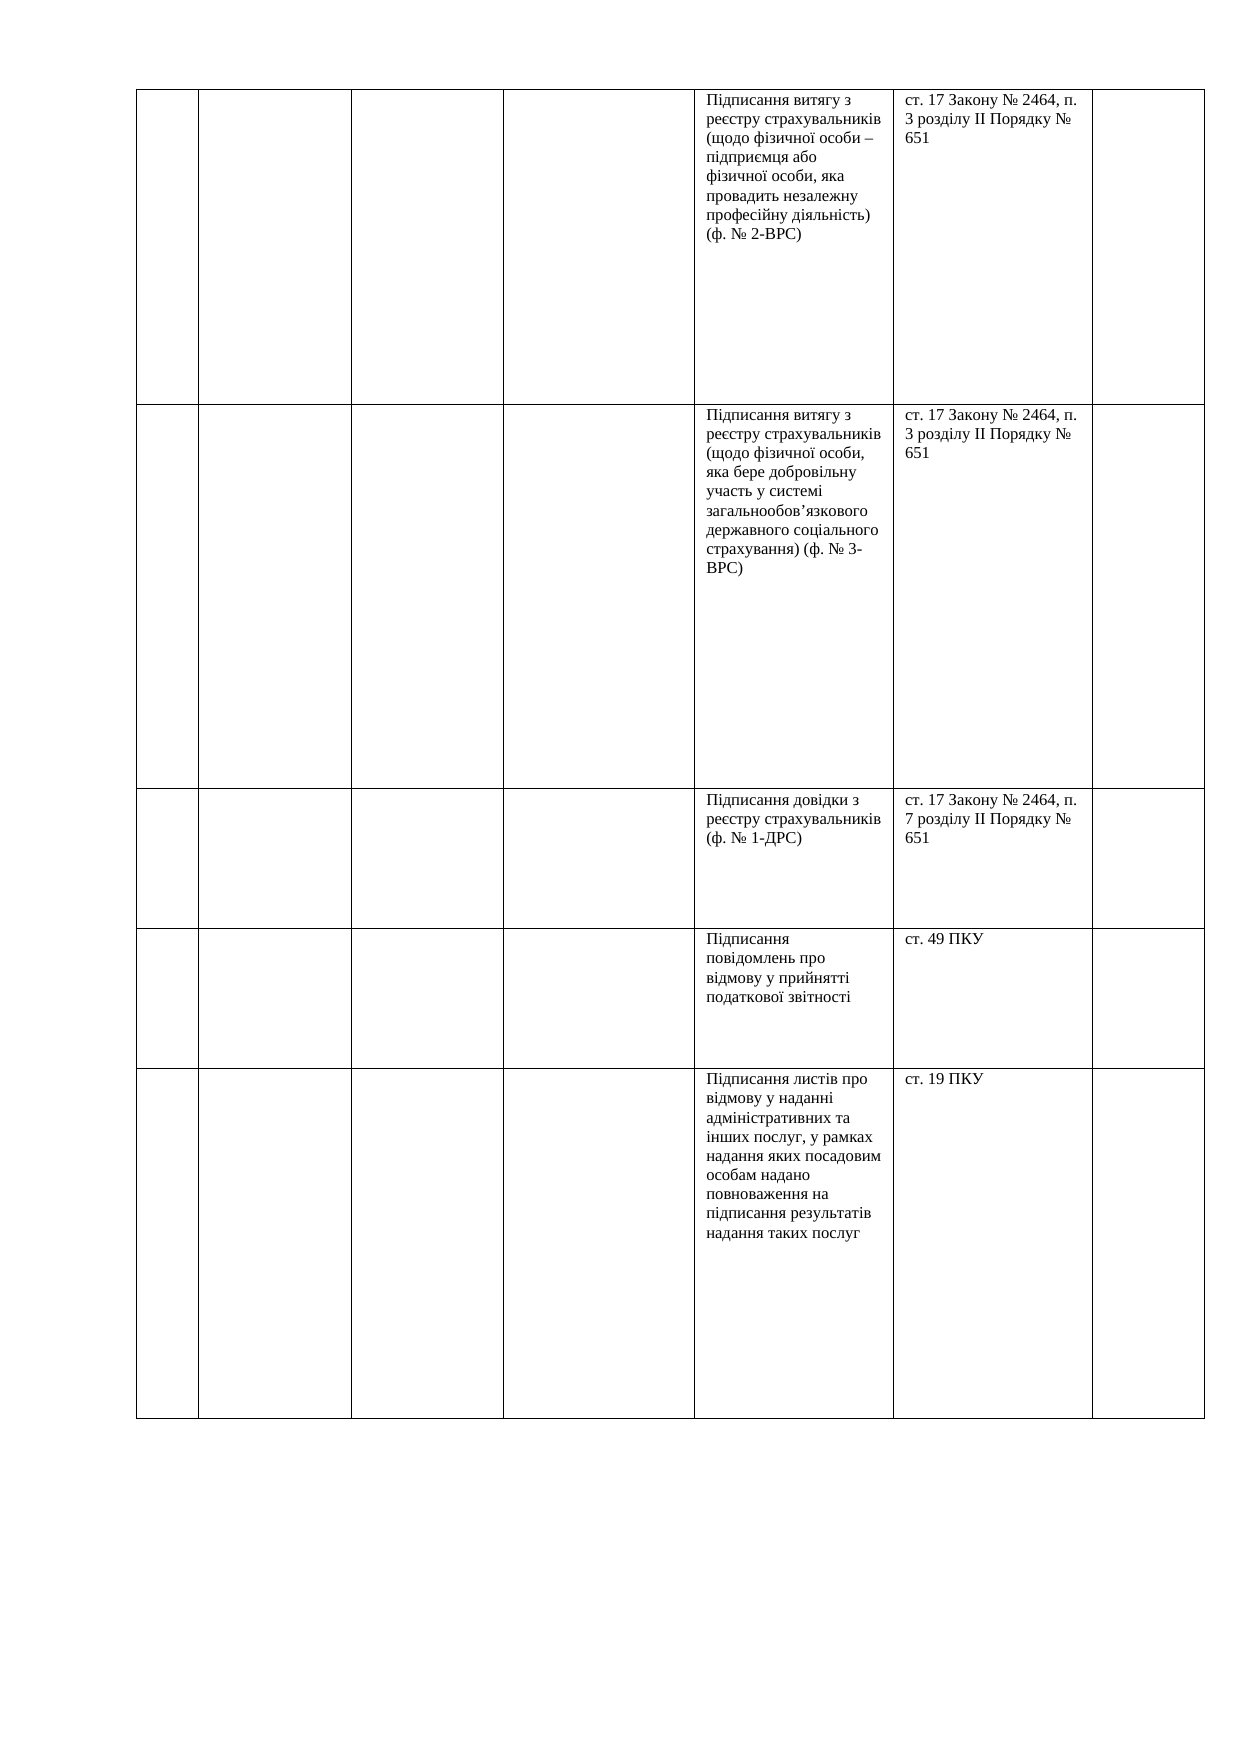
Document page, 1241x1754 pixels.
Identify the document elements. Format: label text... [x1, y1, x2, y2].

table_cell [352, 90, 503, 403]
table_cell [137, 789, 198, 928]
table_cell Підписання витягу з реєстру страхувальників (щодо фізичної особи, яка бере добровільну участь у системі загальнообов’язкового державного соціального страхування) (ф. № 3-ВРС) [695, 405, 893, 788]
table_cell [504, 789, 694, 928]
table_cell [352, 929, 503, 1068]
table_cell [137, 90, 198, 403]
table_cell [199, 1069, 351, 1418]
table_cell [504, 929, 694, 1068]
table_cell [352, 405, 503, 788]
table_cell [199, 90, 351, 403]
table_cell [1093, 789, 1204, 928]
table_cell Підписання довідки з реєстру страхувальників (ф. № 1-ДРС) [695, 789, 893, 928]
table_cell [1093, 405, 1204, 788]
table_cell [1093, 929, 1204, 1068]
table_cell [137, 929, 198, 1068]
table_cell [504, 90, 694, 403]
table_cell ст. 17 Закону № 2464, п. 3 розділу II Порядку № 651 [894, 90, 1092, 403]
table_cell [1093, 90, 1204, 403]
table_cell ст. 19 ПКУ [894, 1069, 1092, 1418]
table_cell [137, 405, 198, 788]
table_cell [504, 1069, 694, 1418]
table_cell [199, 789, 351, 928]
table_cell [352, 1069, 503, 1418]
table_cell ст. 17 Закону № 2464, п. 7 розділу ІІ Порядку № 651 [894, 789, 1092, 928]
table_cell Підписання листів про відмову у наданні адміністративних та інших послуг, у рамках надання яких посадовим особам надано повноваження на підписання результатів надання таких послуг [695, 1069, 893, 1418]
table_cell [1093, 1069, 1204, 1418]
table_cell [199, 405, 351, 788]
table_cell ст. 17 Закону № 2464, п. 3 розділу ІІ Порядку № 651 [894, 405, 1092, 788]
table_cell Підписання витягу з реєстру страхувальників (щодо фізичної особи – підприємця або фізичної особи, яка провадить незалежну професійну діяльність) (ф. № 2-ВРС) [695, 90, 893, 403]
table_cell [137, 1069, 198, 1418]
table_cell [352, 789, 503, 928]
table_cell [199, 929, 351, 1068]
table_cell Підписання повідомлень про відмову у прийнятті податкової звітності [695, 929, 893, 1068]
table_cell [504, 405, 694, 788]
table_cell ст. 49 ПКУ [894, 929, 1092, 1068]
